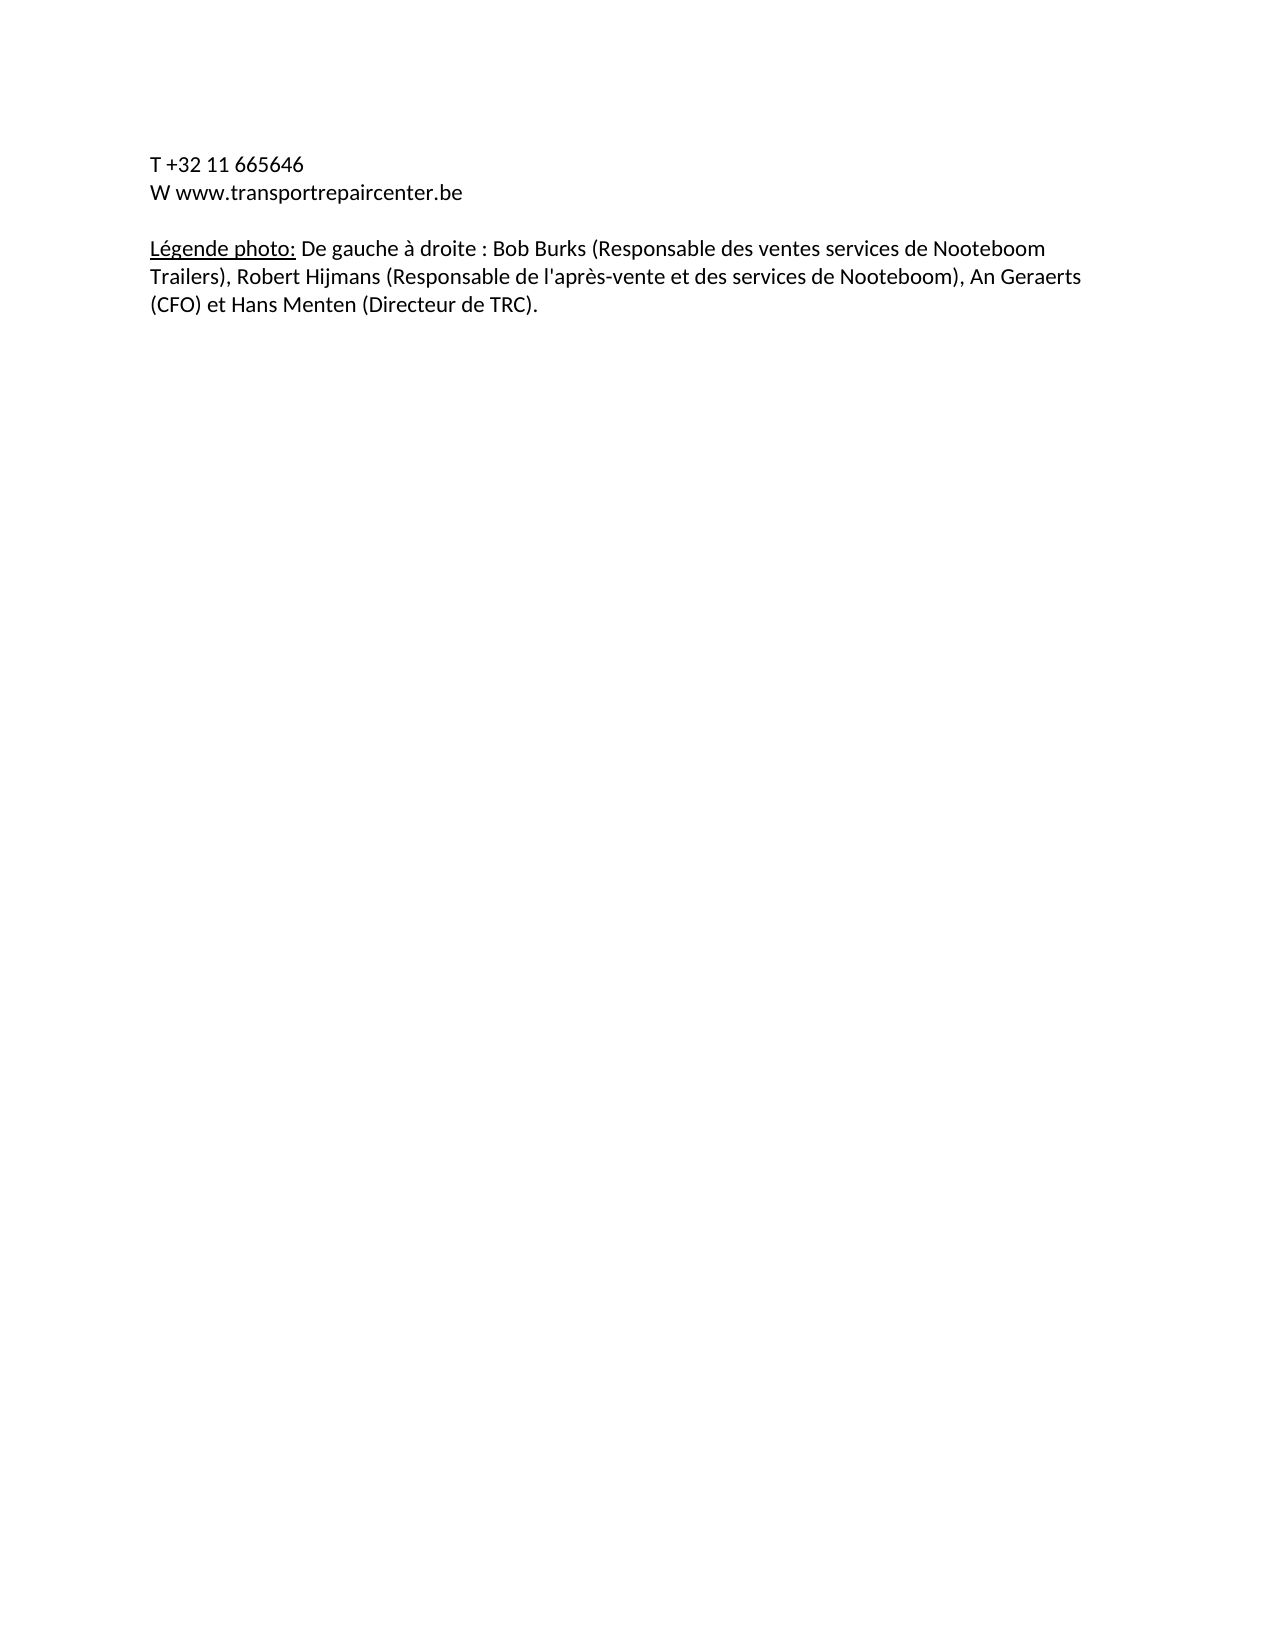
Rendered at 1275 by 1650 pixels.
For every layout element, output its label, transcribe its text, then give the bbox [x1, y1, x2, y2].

text W www.transportrepaircenter.be [150, 178, 1125, 206]
text Légende photo: De gauche à droite : Bob Burks (Responsable des ventes services de Nooteboom Trailers), Robert Hijmans (Responsable de l'après-vente et des services de Nooteboom), An Geraerts (CFO) et Hans Menten (Directeur de TRC). [150, 234, 1125, 318]
text T +32 11 665646 [150, 150, 1125, 178]
